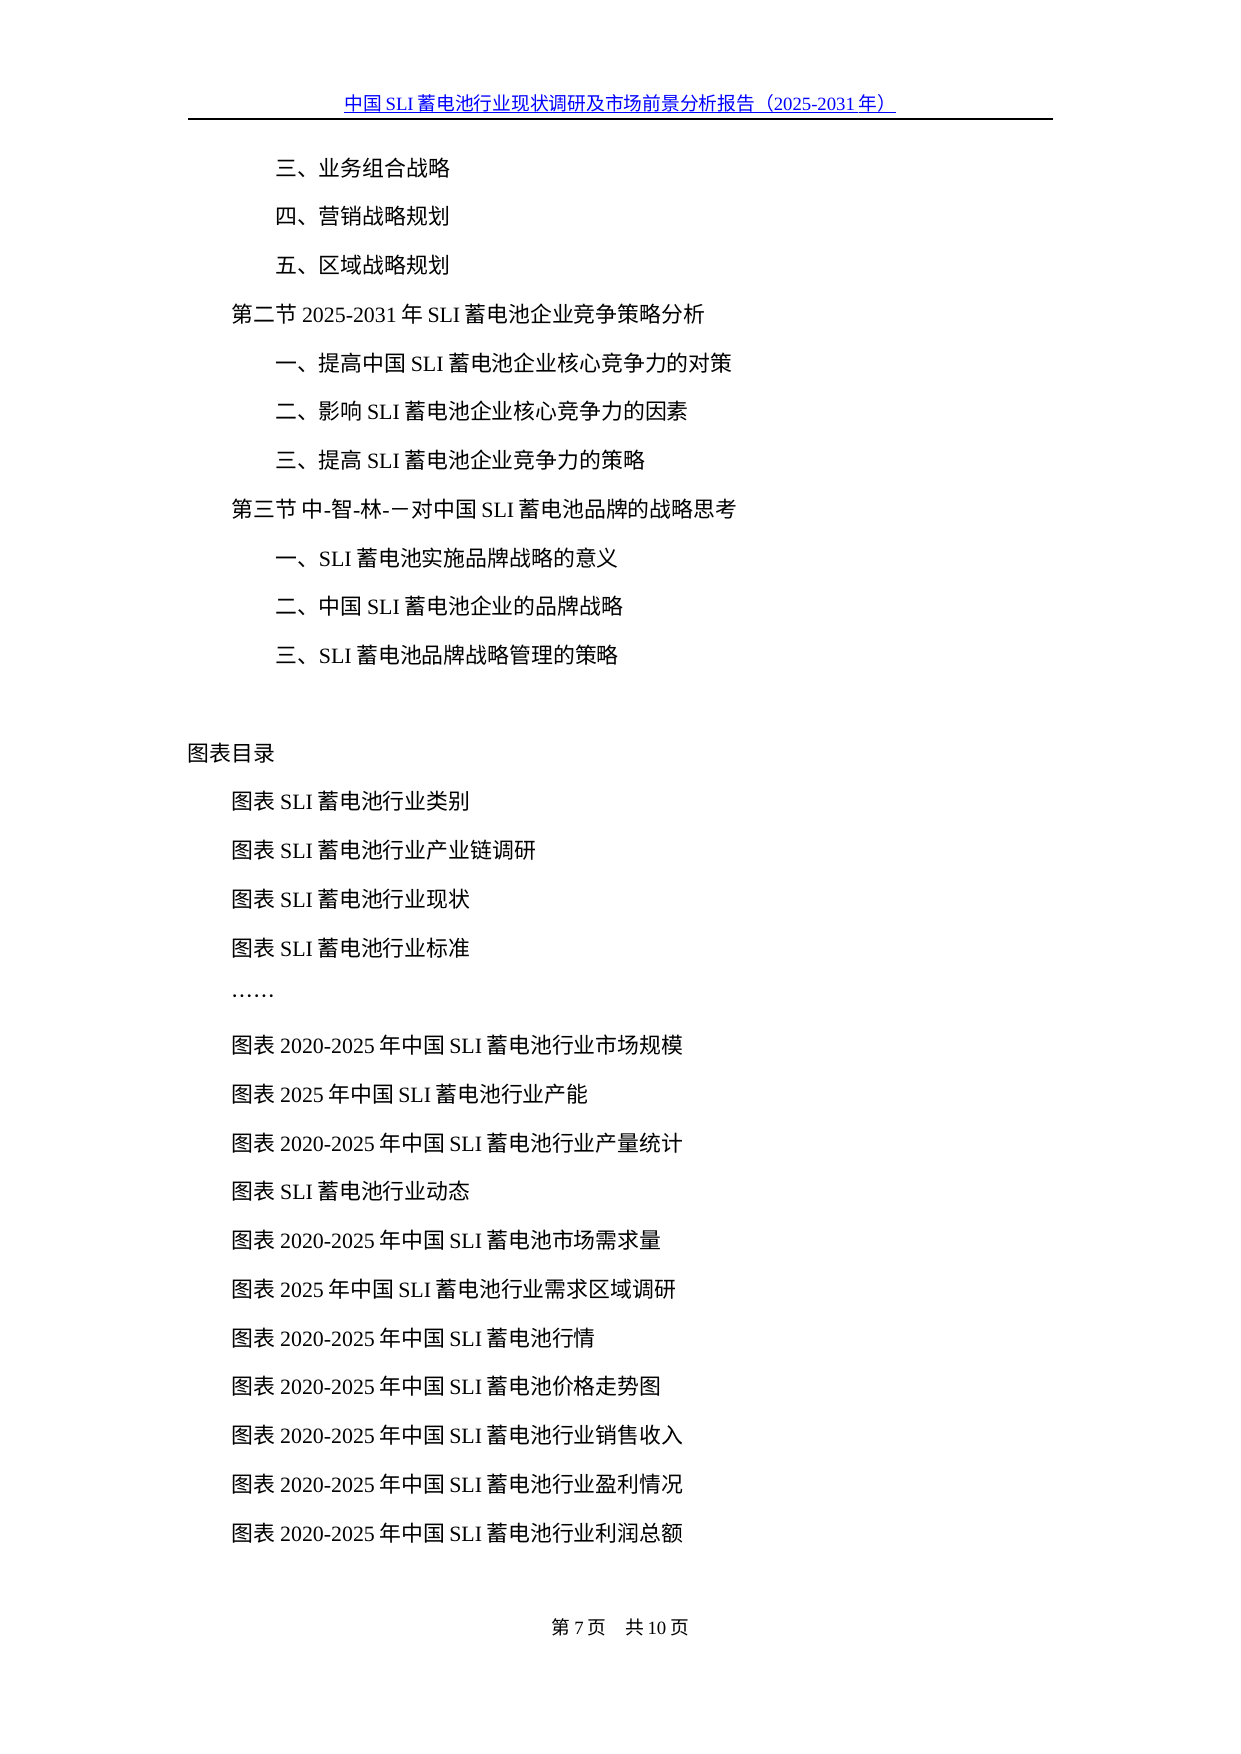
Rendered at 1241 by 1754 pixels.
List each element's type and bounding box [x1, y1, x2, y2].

text [187, 150, 1053, 1548]
